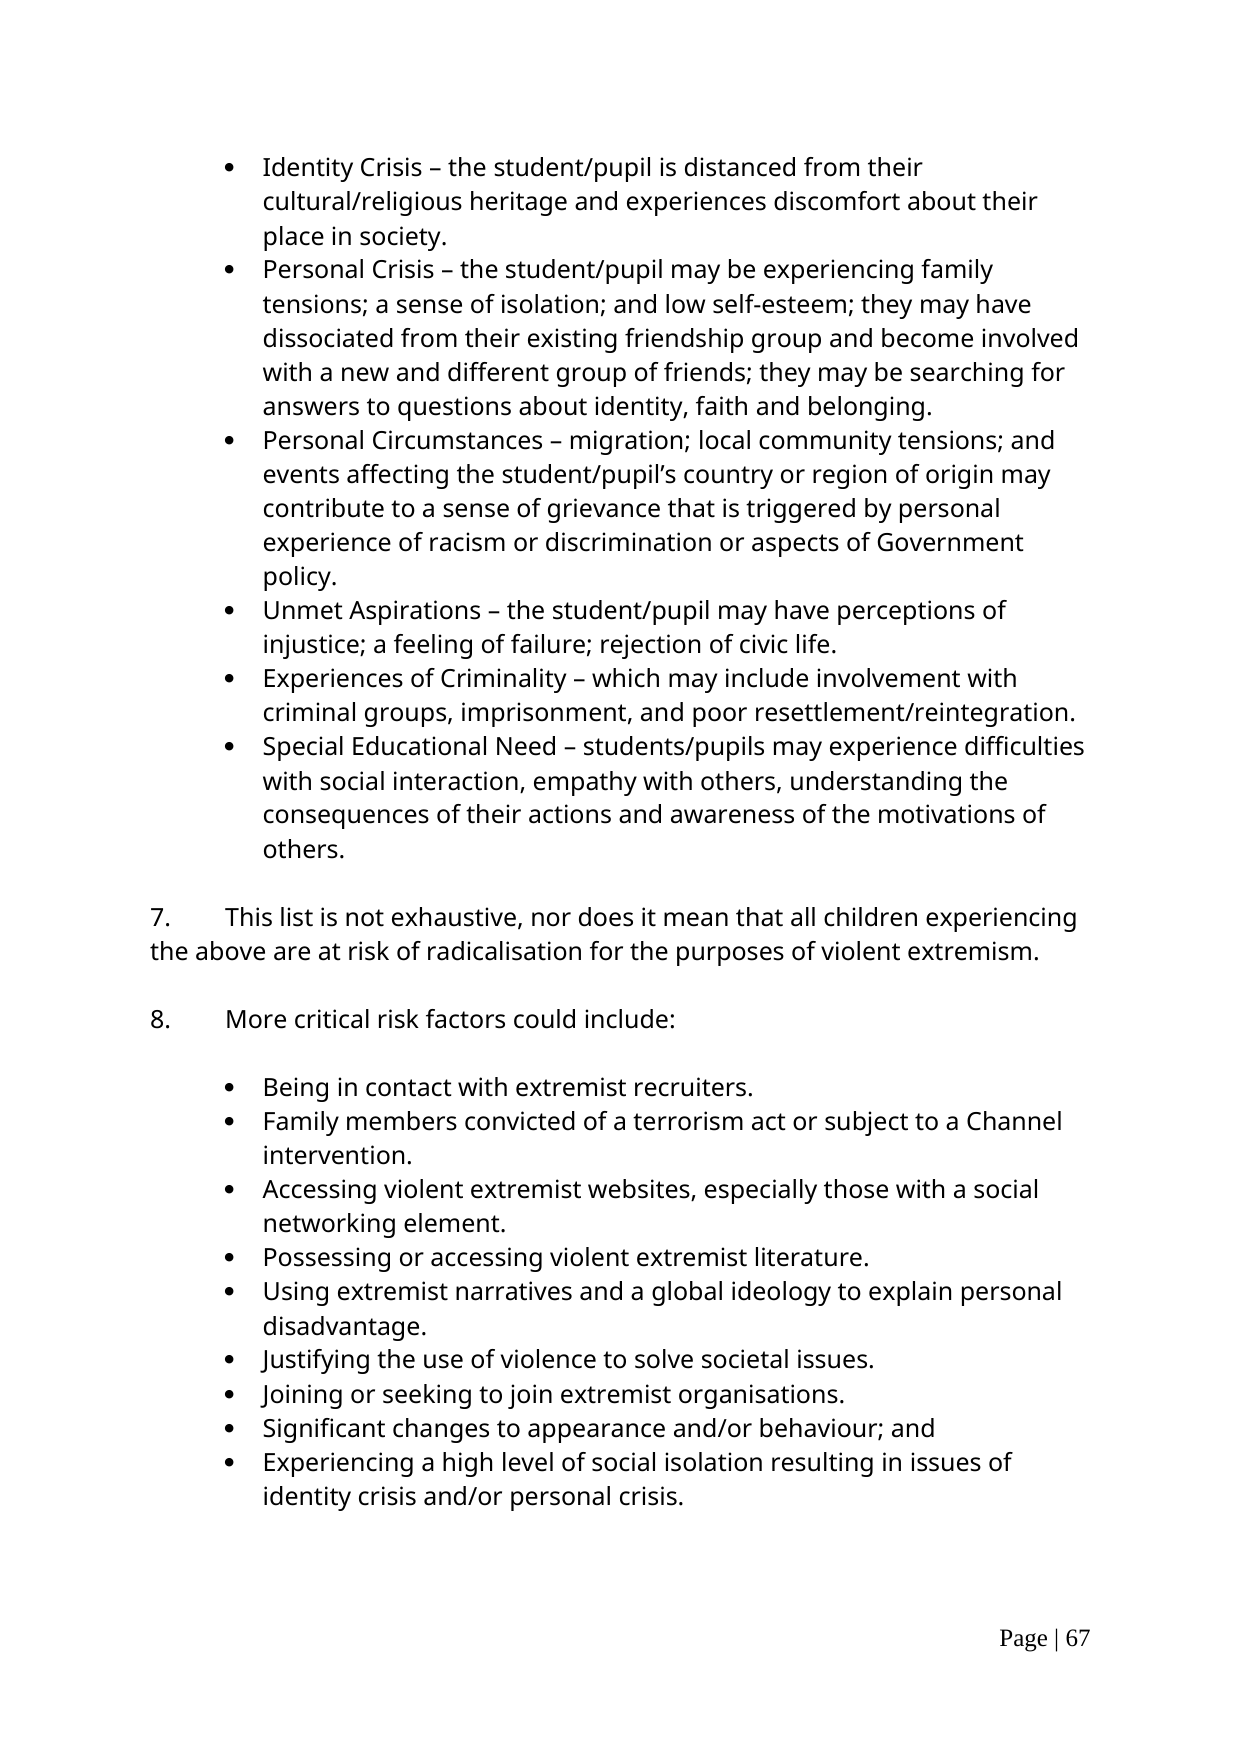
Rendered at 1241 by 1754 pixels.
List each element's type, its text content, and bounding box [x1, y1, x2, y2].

list Using extremist narratives and a global ideology to explain personal disadvantage. [225, 1274, 1090, 1342]
list Special Educational Need – students/pupils may experience difficulties with social interaction, empathy with others, understanding the consequences of their actions and awareness of the motivations of others. [225, 729, 1090, 865]
list Unmet Aspirations – the student/pupil may have perceptions of injustice; a feeling of failure; rejection of civic life. [225, 593, 1090, 661]
list Family members convicted of a terrorism act or subject to a Channel intervention. [225, 1104, 1090, 1172]
list Personal Crisis – the student/pupil may be experiencing family tensions; a sense of isolation; and low self-esteem; they may have dissociated from their existing friendship group and become involved with a new and different group of friends; they may be searching for answers to questions about identity, faith and belonging. [225, 252, 1090, 422]
list Significant changes to appearance and/or behaviour; and [225, 1410, 1090, 1444]
list Justifying the use of violence to solve societal issues. [225, 1342, 1090, 1376]
list Possessing or accessing violent extremist literature. [225, 1240, 1090, 1274]
list Being in contact with extremist recruiters. [225, 1070, 1090, 1104]
list Joining or seeking to join extremist organisations. [225, 1376, 1090, 1410]
list Personal Circumstances – migration; local community tensions; and events affecting the student/pupil’s country or region of origin may contribute to a sense of grievance that is triggered by personal experience of racism or discrimination or aspects of Government policy. [225, 422, 1090, 593]
list Experiencing a high level of social isolation resulting in issues of identity crisis and/or personal crisis. [225, 1444, 1090, 1512]
list Experiences of Criminality – which may include involvement with criminal groups, imprisonment, and poor resettlement/reintegration. [225, 661, 1090, 729]
list Accessing violent extremist websites, especially those with a social networking element. [225, 1172, 1090, 1240]
text 7. This list is not exhaustive, nor does it mean that all children experiencing the above are at risk of radicalisation for the purposes of violent extremism. [150, 899, 1090, 967]
text 8. More critical risk factors could include: [150, 1002, 1090, 1036]
list Identity Crisis – the student/pupil is distanced from their cultural/religious heritage and experiences discomfort about their place in society. [225, 150, 1090, 252]
